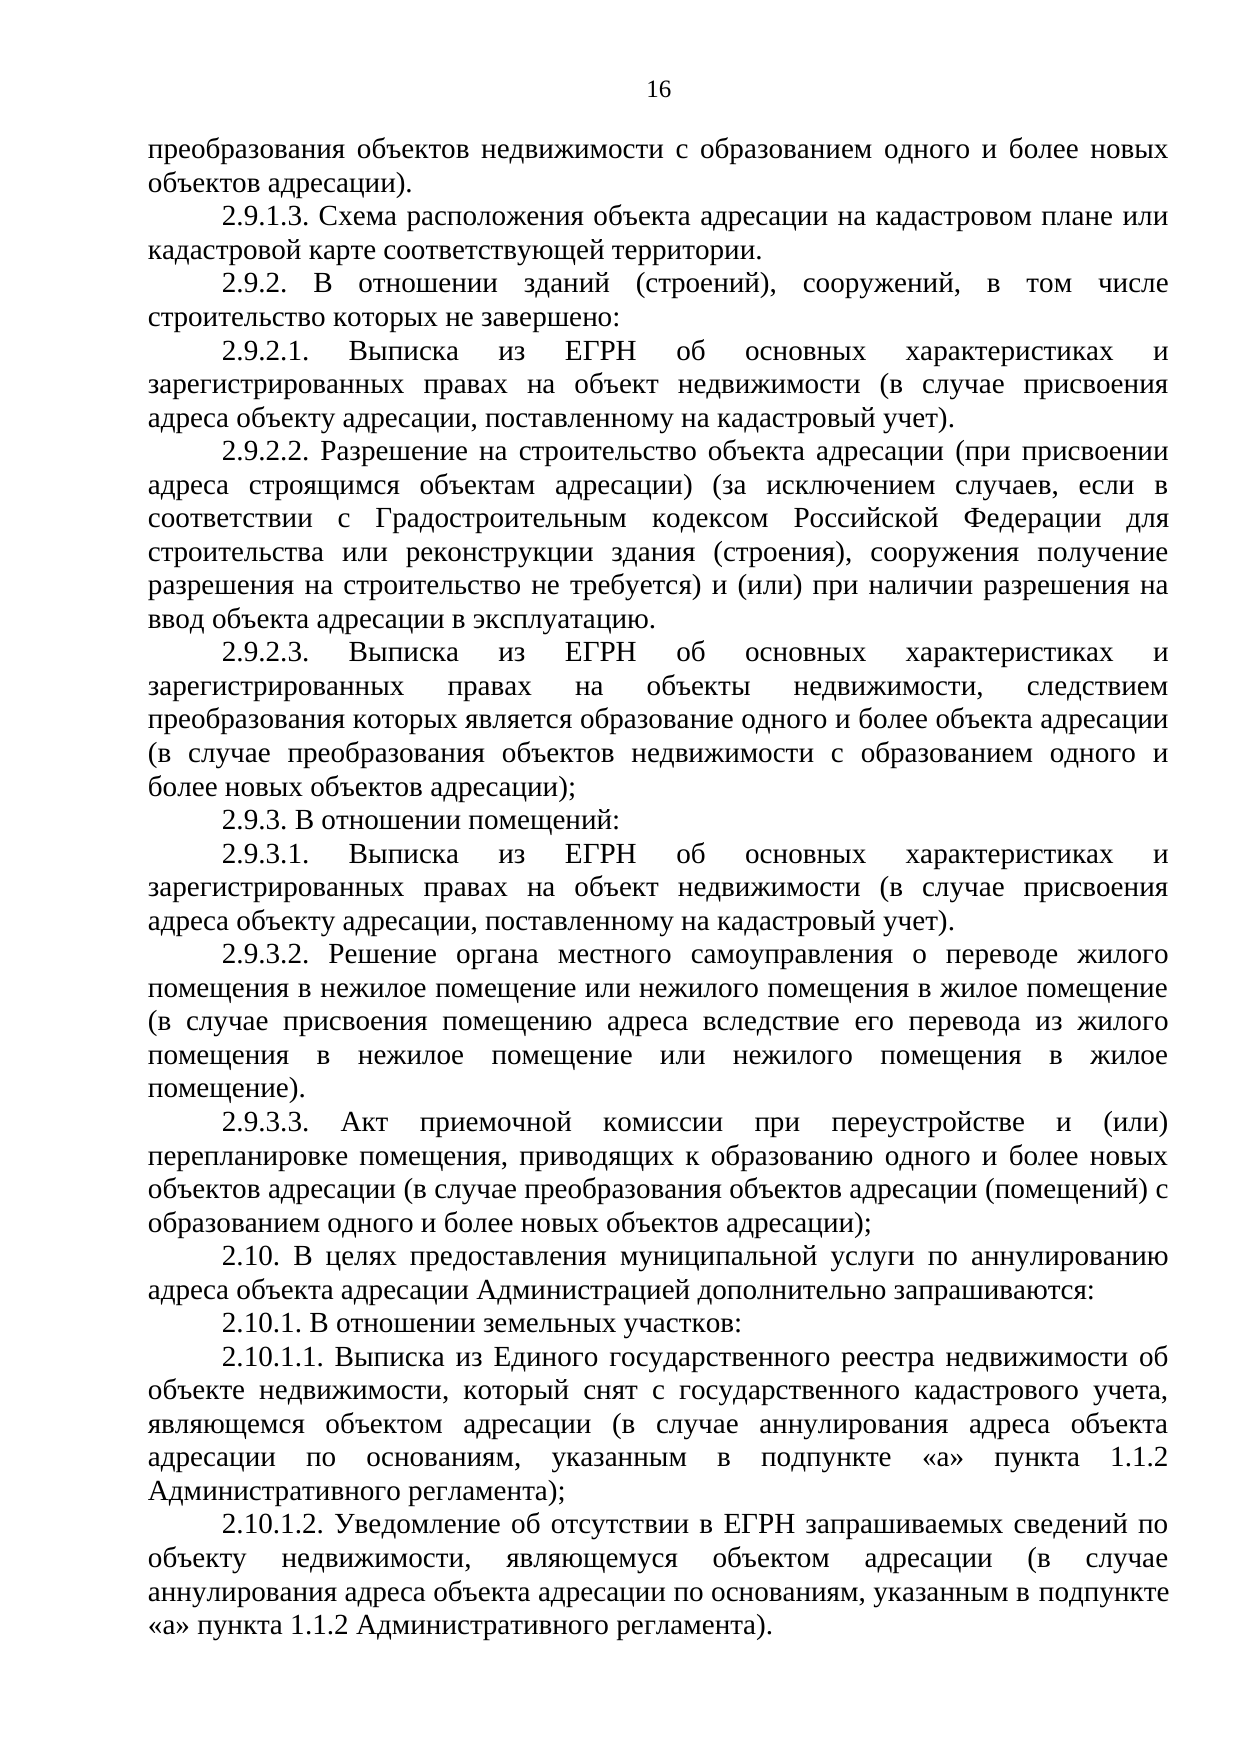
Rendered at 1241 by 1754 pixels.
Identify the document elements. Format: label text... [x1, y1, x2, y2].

text 2.10.1.1. Выписка из Единого государственного реестра недвижимости об объекте недвижимости, который снят с государственного кадастрового учета, являющемся объектом адресации (в случае аннулирования адреса объекта адресации по основаниям, указанным в подпункте «а» пункта 1.1.2 Административного регламента); [148, 1339, 1169, 1507]
text 2.9.3.1. Выписка из ЕГРН об основных характеристиках и зарегистрированных правах на объект недвижимости (в случае присвоения адреса объекту адресации, поставленному на кадастровый учет). [148, 836, 1169, 936]
text 2.9.3. В отношении помещений: [148, 802, 1169, 836]
text 2.10.1.2. Уведомление об отсутствии в ЕГРН запрашиваемых сведений по объекту недвижимости, являющемуся объектом адресации (в случае аннулирования адреса объекта адресации по основаниям, указанным в подпункте «а» пункта 1.1.2 Административного регламента). [148, 1507, 1169, 1641]
text 2.9.2.2. Разрешение на строительство объекта адресации (при присвоении адреса строящимся объектам адресации) (за исключением случаев, если в соответствии с Градостроительным кодексом Российской Федерации для строительства или реконструкции здания (строения), сооружения получение разрешения на строительство не требуется) и (или) при наличии разрешения на ввод объекта адресации в эксплуатацию. [148, 433, 1169, 634]
text 2.9.2.1. Выписка из ЕГРН об основных характеристиках и зарегистрированных правах на объект недвижимости (в случае присвоения адреса объекту адресации, поставленному на кадастровый учет). [148, 333, 1169, 433]
text 2.10.1. В отношении земельных участков: [148, 1305, 1169, 1339]
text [148, 131, 1169, 198]
text 2.9.2. В отношении зданий (строений), сооружений, в том числе строительство которых не завершено: [148, 266, 1169, 333]
text 2.9.3.2. Решение органа местного самоуправления о переводе жилого помещения в нежилое помещение или нежилого помещения в жилое помещение (в случае присвоения помещению адреса вследствие его перевода из жилого помещения в нежилое помещение или нежилого помещения в жилое помещение). [148, 936, 1169, 1104]
text 2.9.2.3. Выписка из ЕГРН об основных характеристиках и зарегистрированных правах на объекты недвижимости, следствием преобразования которых является образование одного и более объекта адресации (в случае преобразования объектов недвижимости с образованием одного и более новых объектов адресации); [148, 634, 1169, 802]
text 2.10. В целях предоставления муниципальной услуги по аннулированию адреса объекта адресации Администрацией дополнительно запрашиваются: [148, 1238, 1169, 1305]
text 2.9.1.3. Схема расположения объекта адресации на кадастровом плане или кадастровой карте соответствующей территории. [148, 198, 1169, 266]
text 2.9.3.3. Акт приемочной комиссии при переустройстве и (или) перепланировке помещения, приводящих к образованию одного и более новых объектов адресации (в случае преобразования объектов адресации (помещений) с образованием одного и более новых объектов адресации); [148, 1104, 1169, 1238]
